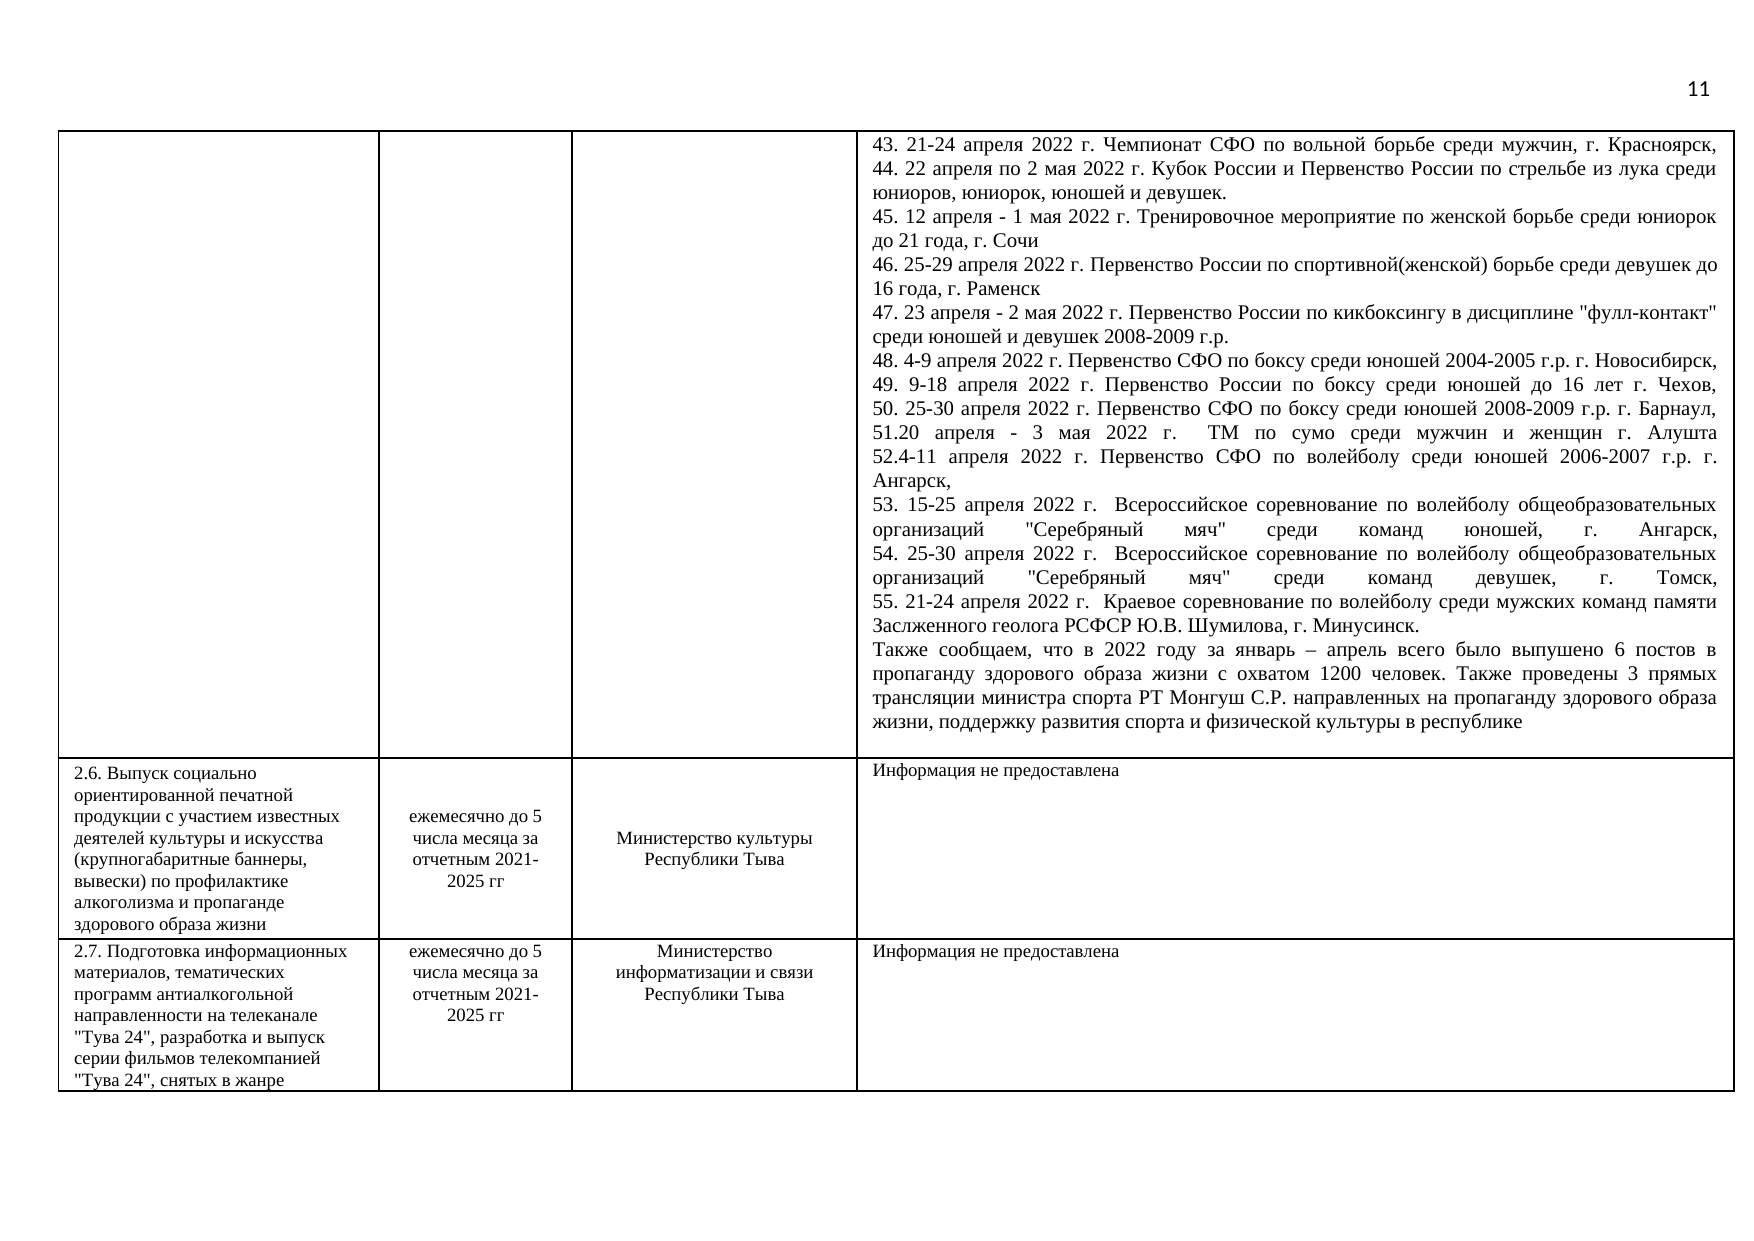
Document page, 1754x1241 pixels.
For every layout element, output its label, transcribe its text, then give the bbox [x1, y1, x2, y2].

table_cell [380, 132, 571, 757]
table_cell ежемесячно до 5 числа месяца за отчетным 2021-2025 гг [380, 759, 571, 938]
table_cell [59, 940, 378, 1090]
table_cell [573, 132, 856, 757]
table_cell Информация не предоставлена [858, 759, 1733, 938]
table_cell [380, 940, 571, 1090]
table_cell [858, 940, 1733, 1090]
table_cell 2.6. Выпуск социально ориентированной печатной продукции с участием известных деятелей культуры и искусства (крупногабаритные баннеры, вывески) по профилактике алкоголизма и пропаганде здорового образа жизни [59, 759, 378, 938]
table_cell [573, 940, 856, 1090]
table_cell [858, 132, 1733, 757]
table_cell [59, 132, 378, 757]
table_cell Министерство культуры Республики Тыва [573, 759, 856, 938]
